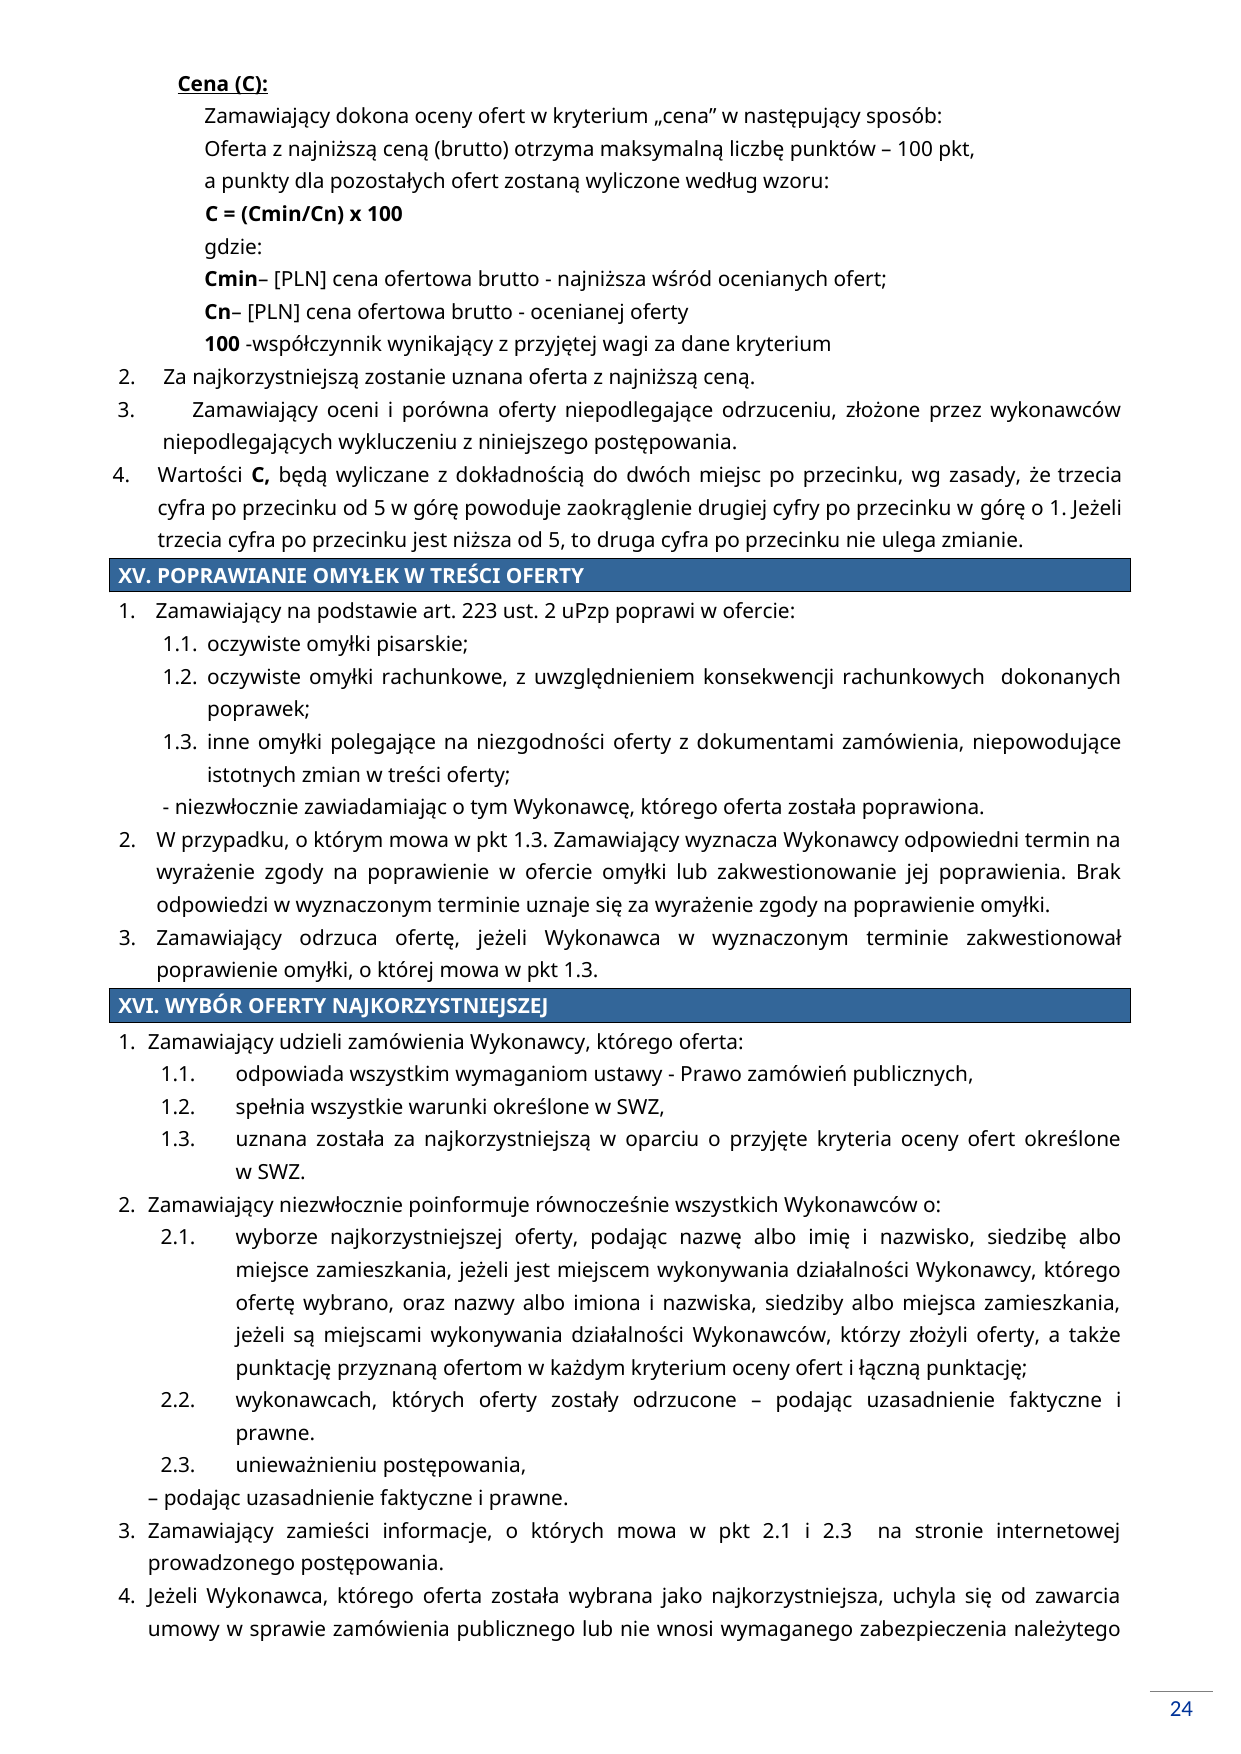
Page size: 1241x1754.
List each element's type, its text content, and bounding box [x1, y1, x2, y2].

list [118, 1581, 1122, 1642]
list oczywiste omyłki pisarskie; [162, 629, 1122, 658]
list Cena (C): [177, 69, 1122, 97]
list Wartości C, będą wyliczane z dokładnością do dwóch miejsc po przecinku, wg zasady, że trzecia cyfra po przecinku od 5 w górę powoduje zaokrąglenie drugiej cyfry po przecinku w górę o 1. Jeżeli trzecia cyfra po przecinku jest niższa od 5, to druga cyfra po przecinku nie ulega zmianie. [112, 460, 1122, 554]
list spełnia wszystkie warunki określone w SWZ, [160, 1092, 1122, 1120]
list wyborze najkorzystniejszej oferty, podając nazwę albo imię i nazwisko, siedzibę albo miejsce zamieszkania, jeżeli jest miejscem wykonywania działalności Wykonawcy, którego ofertę wybrano, oraz nazwy albo imiona i nazwiska, siedziby albo miejsca zamieszkania, jeżeli są miejscami wykonywania działalności Wykonawców, którzy złożyli oferty, a także punktację przyznaną ofertom w każdym kryterium oceny ofert i łączną punktację; [160, 1222, 1122, 1381]
list C = (Cmin/Cn) x 100 [205, 199, 1122, 228]
list Zamawiający dokona oceny ofert w kryterium „cena” w następujący sposób: [153, 101, 1122, 130]
list Zamawiający odrzuca ofertę, jeżeli Wykonawca w wyznaczonym terminie zakwestionował poprawienie omyłki, o której mowa w pkt 1.3. [118, 923, 1122, 984]
list oczywiste omyłki rachunkowe, z uwzględnieniem konsekwencji rachunkowych dokonanych poprawek; [162, 662, 1122, 723]
list wykonawcach, których oferty zostały odrzucone – podając uzasadnienie faktyczne i prawne. [160, 1385, 1122, 1446]
list Oferta z najniższą ceną (brutto) otrzyma maksymalną liczbę punktów – 100 pkt, a punkty dla pozostałych ofert zostaną wyliczone według wzoru: [153, 134, 1122, 195]
list Zamawiający udzieli zamówienia Wykonawcy, którego oferta: [118, 1027, 1122, 1055]
list W przypadku, o którym mowa w pkt 1.3. Zamawiający wyznacza Wykonawcy odpowiedni termin na wyrażenie zgody na poprawienie w ofercie omyłki lub zakwestionowanie jej poprawienia. Brak odpowiedzi w wyznaczonym terminie uznaje się za wyrażenie zgody na poprawienie omyłki. [118, 825, 1122, 918]
text 100 -współczynnik wynikający z przyjętej wagi za dane kryterium [204, 329, 1122, 358]
list Zamawiający zamieści informacje, o których mowa w pkt 2.1 i 2.3 na stronie internetowej prowadzonego postępowania. [118, 1516, 1122, 1577]
text gdzie: [204, 232, 1122, 260]
text Cmin– [PLN] cena ofertowa brutto - najniższa wśród ocenianych ofert; [204, 264, 1122, 293]
list uznana została za najkorzystniejszą w oparciu o przyjęte kryteria oceny ofert określone w SWZ. [160, 1124, 1122, 1186]
list Zamawiający na podstawie art. 223 ust. 2 uPzp poprawi w ofercie: [118, 597, 1122, 625]
list Zamawiający niezwłocznie poinformuje równocześnie wszystkich Wykonawców o: [118, 1190, 1122, 1218]
list odpowiada wszystkim wymaganiom ustawy - Prawo zamówień publicznych, [160, 1059, 1122, 1088]
list inne omyłki polegające na niezgodności oferty z dokumentami zamówienia, niepowodujące istotnych zmian w treści oferty; [162, 727, 1122, 788]
list Zamawiający oceni i porówna oferty niepodlegające odrzuceniu, złożone przez wykonawców niepodlegających wykluczeniu z niniejszego postępowania. [117, 395, 1122, 456]
list unieważnieniu postępowania, [160, 1451, 1122, 1479]
text Cn– [PLN] cena ofertowa brutto - ocenianej oferty [204, 297, 1122, 325]
list Za najkorzystniejszą zostanie uznana oferta z najniższą ceną. [118, 362, 1122, 391]
text – podając uzasadnienie faktyczne i prawne. [118, 1483, 1122, 1512]
subtitle XV. POPRAWIANIE OMYŁEK W TREŚCI OFERTY [110, 559, 1130, 591]
text - niezwłocznie zawiadamiając o tym Wykonawcę, którego oferta została poprawiona. [162, 792, 1122, 821]
subtitle XVI. WYBÓR OFERTY NAJKORZYSTNIEJSZEJ [110, 989, 1130, 1022]
